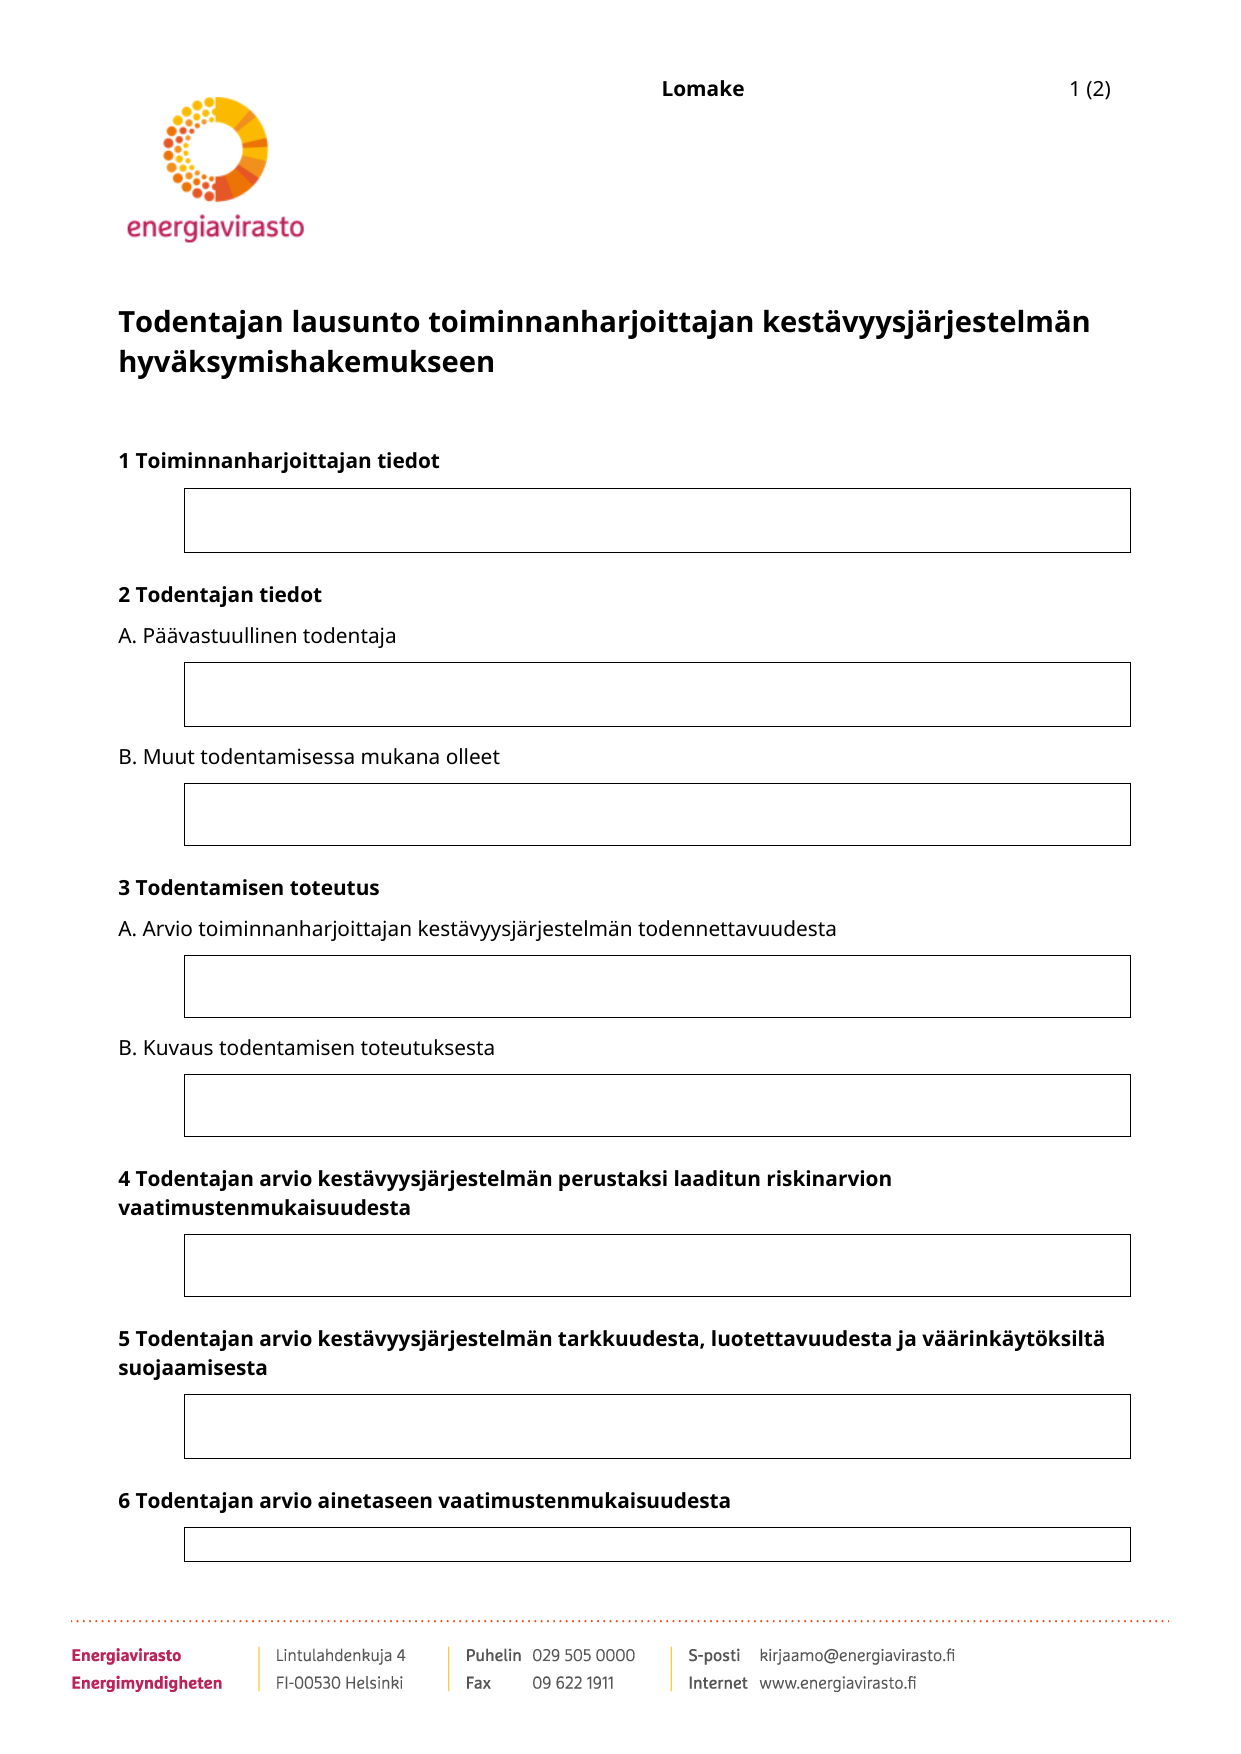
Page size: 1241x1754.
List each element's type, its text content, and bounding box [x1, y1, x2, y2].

text A. Päävastuullinen todentaja [118, 621, 1122, 649]
text Todentajan lausunto toiminnanharjoittajan kestävyysjärjestelmän hyväksymishakemukseen [118, 301, 1122, 381]
subtitle 4 Todentajan arvio kestävyysjärjestelmän perustaksi laaditun riskinarvion vaatimustenmukaisuudesta [118, 1164, 1122, 1221]
subtitle 6 Todentajan arvio ainetaseen vaatimustenmukaisuudesta [118, 1486, 1122, 1514]
text B. Muut todentamisessa mukana olleet [118, 742, 1122, 770]
picture [118, 74, 315, 256]
subtitle 5 Todentajan arvio kestävyysjärjestelmän tarkkuudesta, luotettavuudesta ja väärinkäytöksiltä suojaamisesta [118, 1324, 1122, 1381]
subtitle 1 Toiminnanharjoittajan tiedot [118, 447, 1122, 475]
text A. Arvio toiminnanharjoittajan kestävyysjärjestelmän todennettavuudesta [118, 914, 1122, 943]
subtitle 3 Todentamisen toteutus [118, 873, 1122, 902]
text B. Kuvaus todentamisen toteutuksesta [118, 1033, 1122, 1061]
subtitle 2 Todentajan tiedot [118, 580, 1122, 608]
picture [71, 1620, 1170, 1692]
